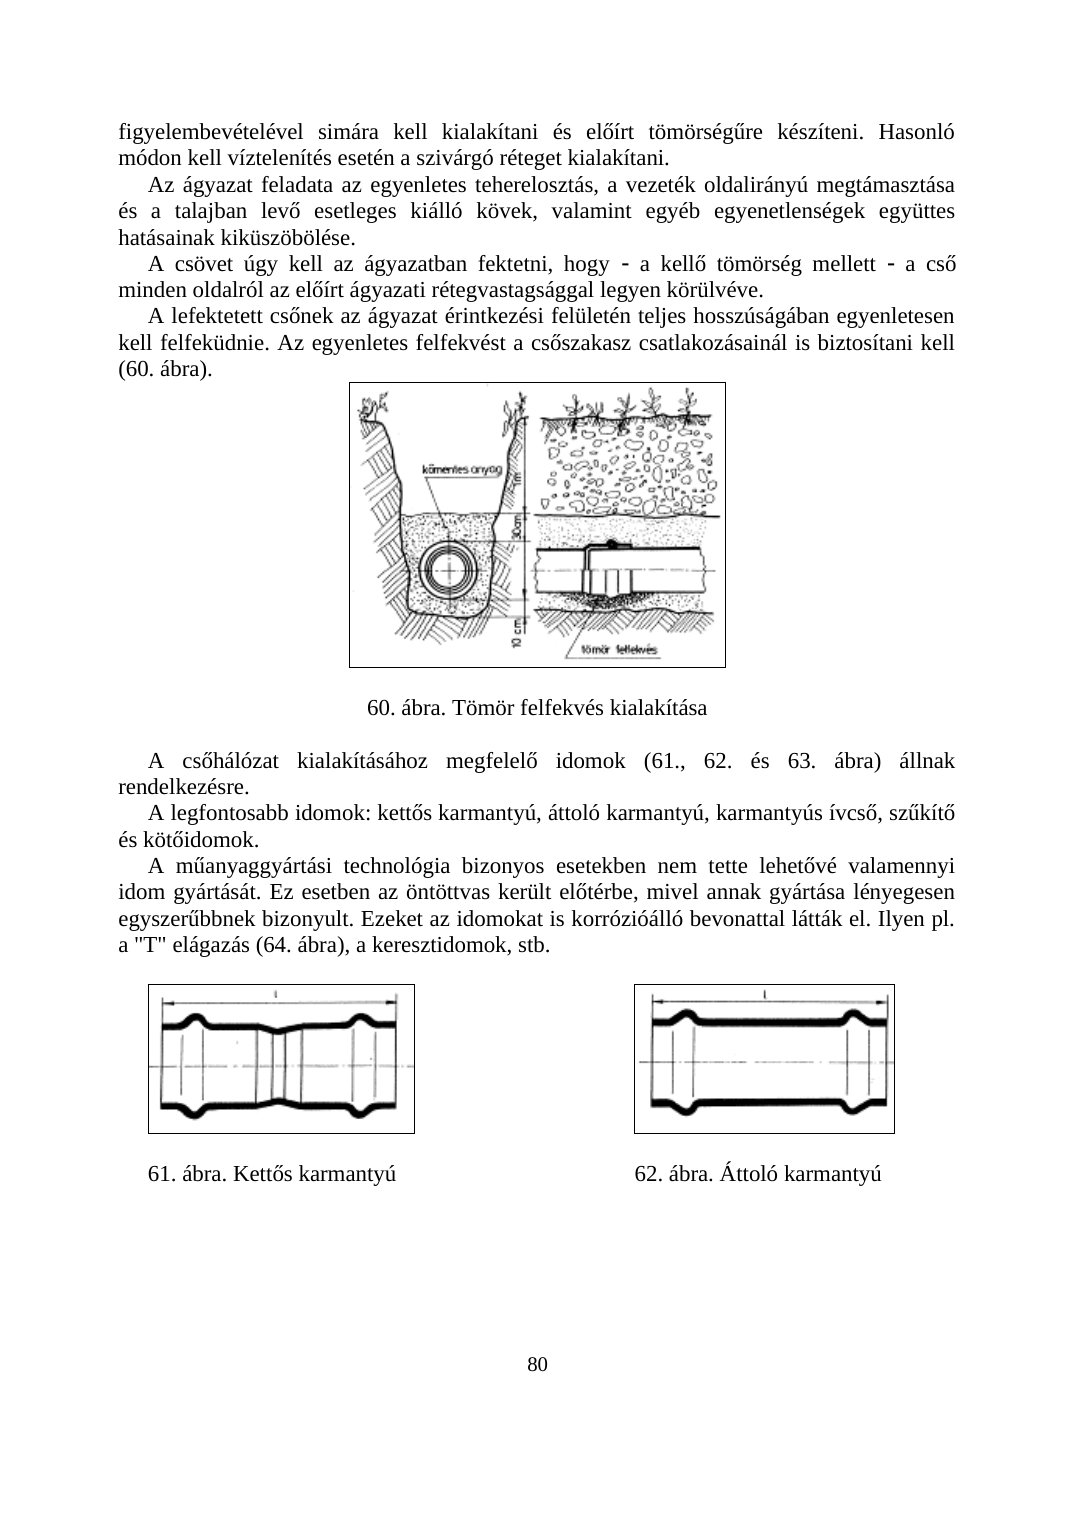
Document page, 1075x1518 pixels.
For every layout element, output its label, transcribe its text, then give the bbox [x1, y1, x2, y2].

text A csövet úgy kell az ágyazatban fektetni, hogy a kellő tömörség mellett a cső minden oldalról az előírt ágyazati rétegvastagsággal legyen körülvéve. [118, 250, 957, 303]
text A műanyaggyártási technológia bizonyos esetekben nem tette lehetővé valamennyi idom gyártását. Ez esetben az öntöttvas került előtérbe, mivel annak gyártása lényegesen egyszerűbbnek bizonyult. Ezeket az idomokat is korrózióálló bevonattal látták el. Ilyen pl. a "T" elágazás (64. ábra), a keresztidomok, stb. [118, 852, 957, 957]
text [118, 118, 957, 171]
text A legfontosabb idomok: kettős karmantyú, áttoló karmantyú, karmantyús ívcső, szűkítő és kötőidomok. [118, 799, 957, 852]
text A csőhálózat kialakításához megfelelő idomok (61., 62. és 63. ábra) állnak rendelkezésre. [118, 747, 957, 799]
text 61. ábra. Kettős karmantyú 62. ábra. Áttoló karmantyú [118, 1160, 957, 1187]
picture [635, 985, 894, 1133]
text 60. ábra. Tömör felfekvés kialakítása [118, 694, 957, 720]
picture [149, 985, 414, 1133]
picture [350, 383, 725, 667]
text Az ágyazat feladata az egyenletes teherelosztás, a vezeték oldalirányú megtámasztása és a talajban levő esetleges kiálló kövek, valamint egyéb egyenetlenségek együttes hatásainak kiküszöbölése. [118, 171, 957, 250]
text A lefektetett csőnek az ágyazat érintkezési felületén teljes hosszúságában egyenletesen kell felfeküdnie. Az egyenletes felfekvést a csőszakasz csatlakozásainál is biztosítani kell (60. ábra). [118, 303, 957, 382]
